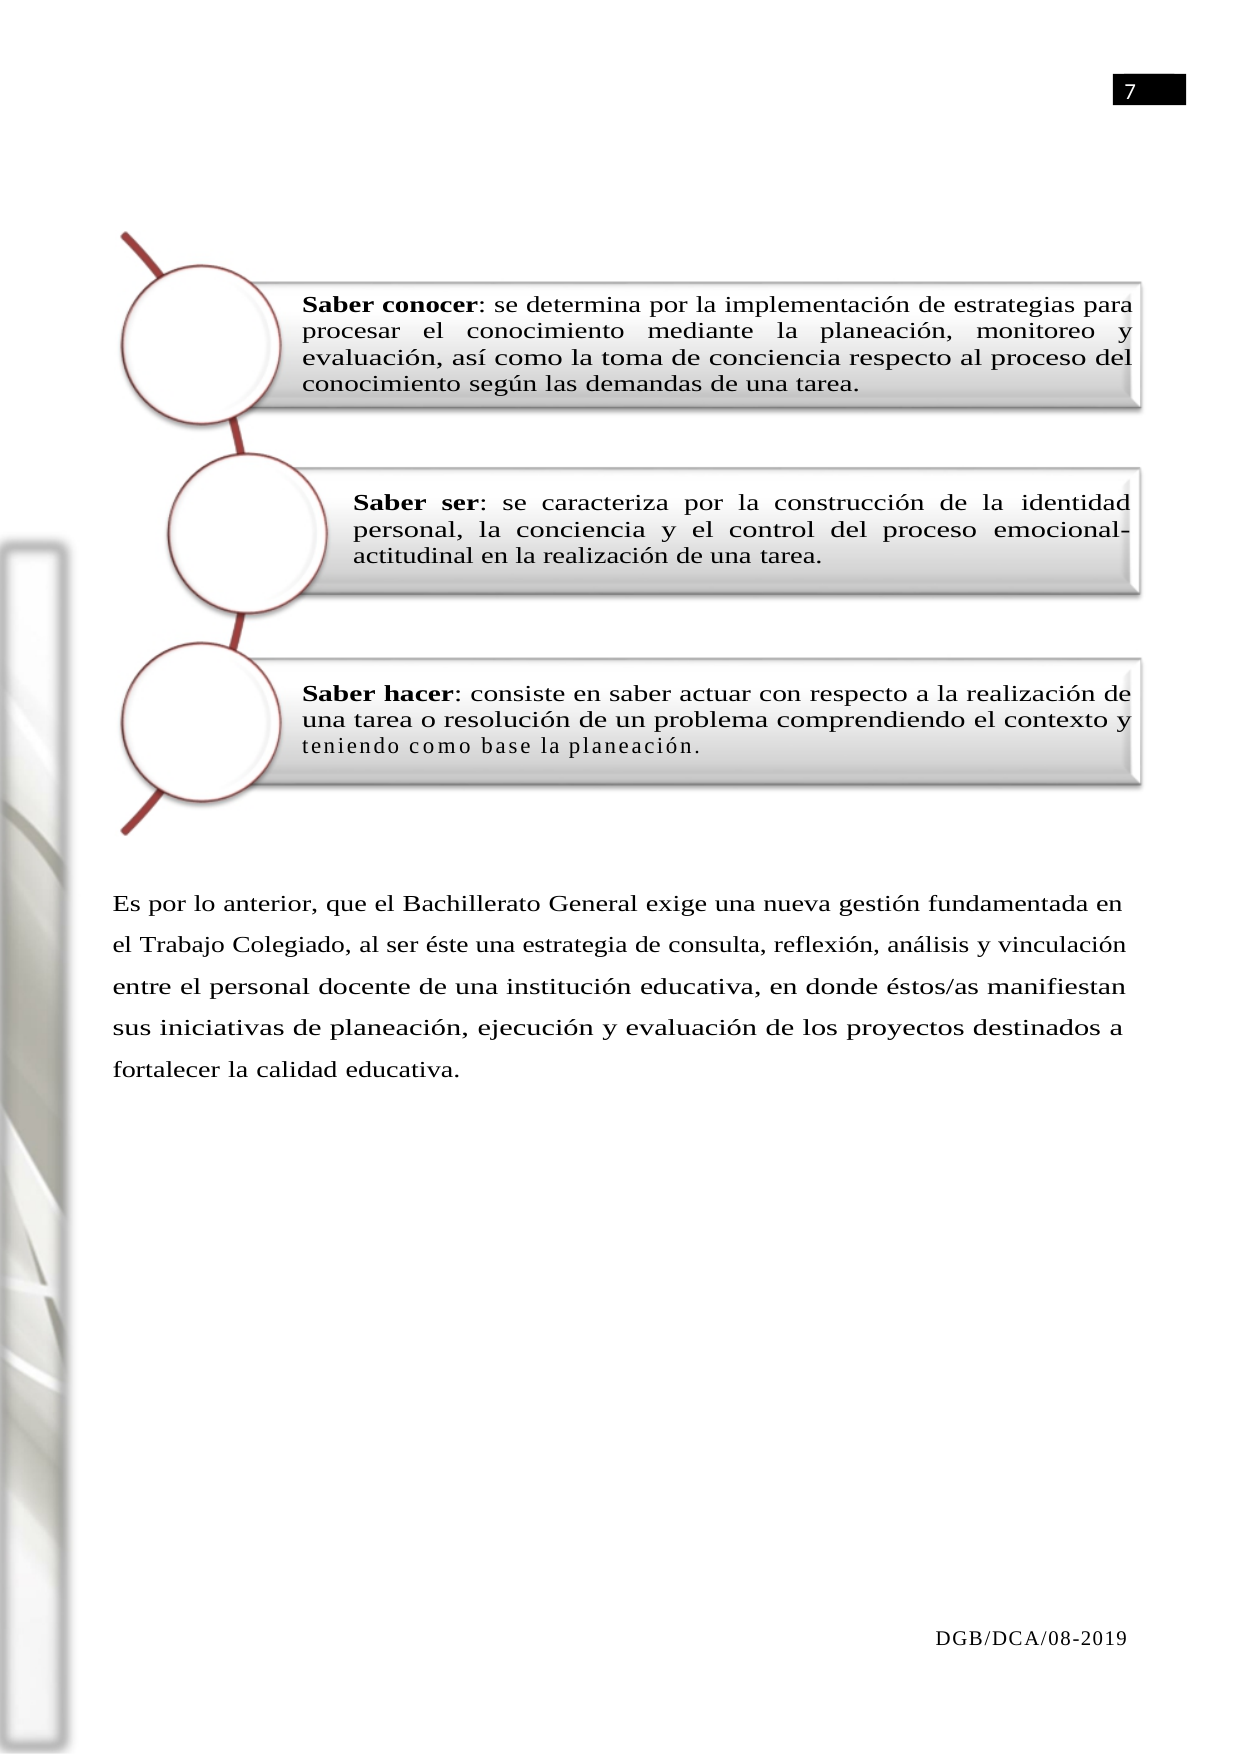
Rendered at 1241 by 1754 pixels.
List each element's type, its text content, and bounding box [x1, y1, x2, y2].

text DGB/DCA/08-2019 [935, 1625, 1240, 1649]
text Saber hacer: consiste en saber actuar con respecto a la realización de una tarea o resolución de un problema comprendiendo el contexto y teniendo como base la planeación. [302, 680, 1142, 759]
text Saber ser: se caracteriza por la construcción de la identidad personal, la conciencia y el control del proceso emocional- actitudinal en la realización de una tarea. [353, 489, 1141, 568]
text Es por lo anterior, que el Bachillerato General exige una nueva gestión fundamentada en el Trabajo Colegiado, al ser éste una estrategia de consulta, reflexión, análisis y vinculación entre el personal docente de una institución educativa, en donde éstos/as manifiestan sus iniciativas de planeación, ejecución y evaluación de los proyectos destinados a fortalecer la calidad educativa. [112, 890, 1134, 1082]
text Saber conocer: se determina por la implementación de estrategias para procesar el conocimiento mediante la planeación, monitoreo y evaluación, así como la toma de conciencia respecto al proceso del conocimiento según las demandas de una tarea. [302, 291, 1142, 397]
text 7 [1124, 77, 1240, 105]
picture [113, 230, 1159, 837]
picture [0, 528, 82, 1754]
